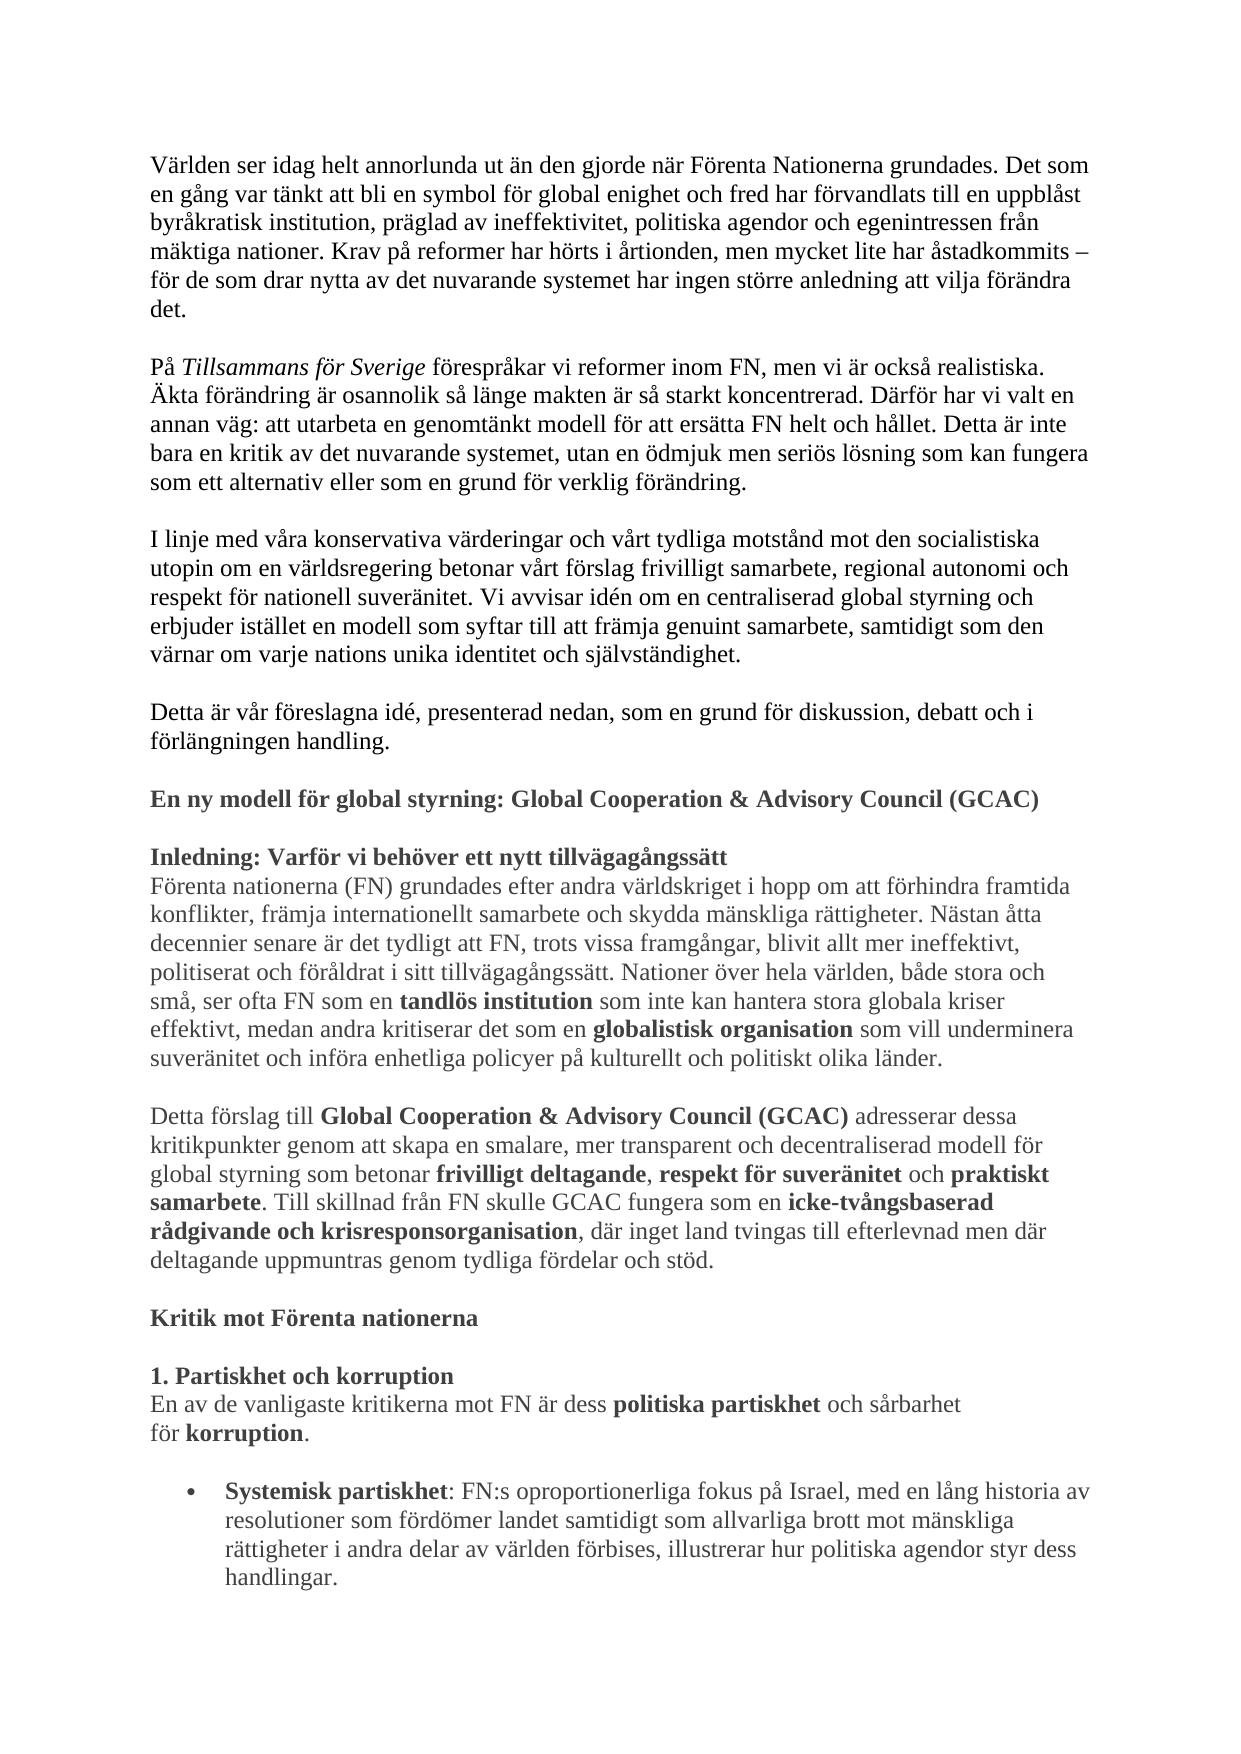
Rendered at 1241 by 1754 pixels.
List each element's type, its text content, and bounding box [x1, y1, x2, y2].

text I linje med våra konservativa värderingar och vårt tydliga motstånd mot den socialistiska utopin om en världsregering betonar vårt förslag frivilligt samarbete, regional autonomi och respekt för nationell suveränitet. Vi avvisar idén om en centraliserad global styrning och erbjuder istället en modell som syftar till att främja genuint samarbete, samtidigt som den värnar om varje nations unika identitet och självständighet. [150, 524, 1090, 668]
text På Tillsammans för Sverige förespråkar vi reformer inom FN, men vi är också realistiska. Äkta förändring är osannolik så länge makten är så starkt koncentrerad. Därför har vi valt en annan väg: att utarbeta en genomtänkt modell för att ersätta FN helt och hållet. Detta är inte bara en kritik av det nuvarande systemet, utan en ödmjuk men seriös lösning som kan fungera som ett alternativ eller som en grund för verklig förändring. [150, 352, 1090, 495]
list Systemisk partiskhet: FN:s oproportionerliga fokus på Israel, med en lång historia av resolutioner som fördömer landet samtidigt som allvarliga brott mot mänskliga rättigheter i andra delar av världen förbises, illustrerar hur politiska agendor styr dess handlingar. [187, 1476, 1090, 1591]
text En ny modell för global styrning: Global Cooperation & Advisory Council (GCAC) [150, 784, 1090, 813]
text Kritik mot Förenta nationerna [150, 1303, 1090, 1332]
text 1. Partiskhet och korruption En av de vanligaste kritikerna mot FN är dess politiska partiskhet och sårbarhet för korruption. [150, 1361, 1090, 1447]
text Detta är vår föreslagna idé, presenterad nedan, som en grund för diskussion, debatt och i förlängningen handling. [150, 697, 1090, 755]
text Detta förslag till Global Cooperation & Advisory Council (GCAC) adresserar dessa kritikpunkter genom att skapa en smalare, mer transparent och decentraliserad modell för global styrning som betonar frivilligt deltagande, respekt för suveränitet och praktiskt samarbete. Till skillnad från FN skulle GCAC fungera som en icke-tvångsbaserad rådgivande och krisresponsorganisation, där inget land tvingas till efterlevnad men där deltagande uppmuntras genom tydliga fördelar och stöd. [150, 1101, 1090, 1274]
text Världen ser idag helt annorlunda ut än den gjorde när Förenta Nationerna grundades. Det som en gång var tänkt att bli en symbol för global enighet och fred har förvandlats till en uppblåst byråkratisk institution, präglad av ineffektivitet, politiska agendor och egenintressen från mäktiga nationer. Krav på reformer har hörts i årtionden, men mycket lite har åstadkommits – för de som drar nytta av det nuvarande systemet har ingen större anledning att vilja förändra det. [150, 150, 1090, 322]
text Inledning: Varför vi behöver ett nytt tillvägagångssätt Förenta nationerna (FN) grundades efter andra världskriget i hopp om att förhindra framtida konflikter, främja internationellt samarbete och skydda mänskliga rättigheter. Nästan åtta decennier senare är det tydligt att FN, trots vissa framgångar, blivit allt mer ineffektivt, politiserat och föråldrat i sitt tillvägagångssätt. Nationer över hela världen, både stora och små, ser ofta FN som en tandlös institution som inte kan hantera stora globala kriser effektivt, medan andra kritiserar det som en globalistisk organisation som vill underminera suveränitet och införa enhetliga policyer på kulturellt och politiskt olika länder. [150, 842, 1090, 1072]
